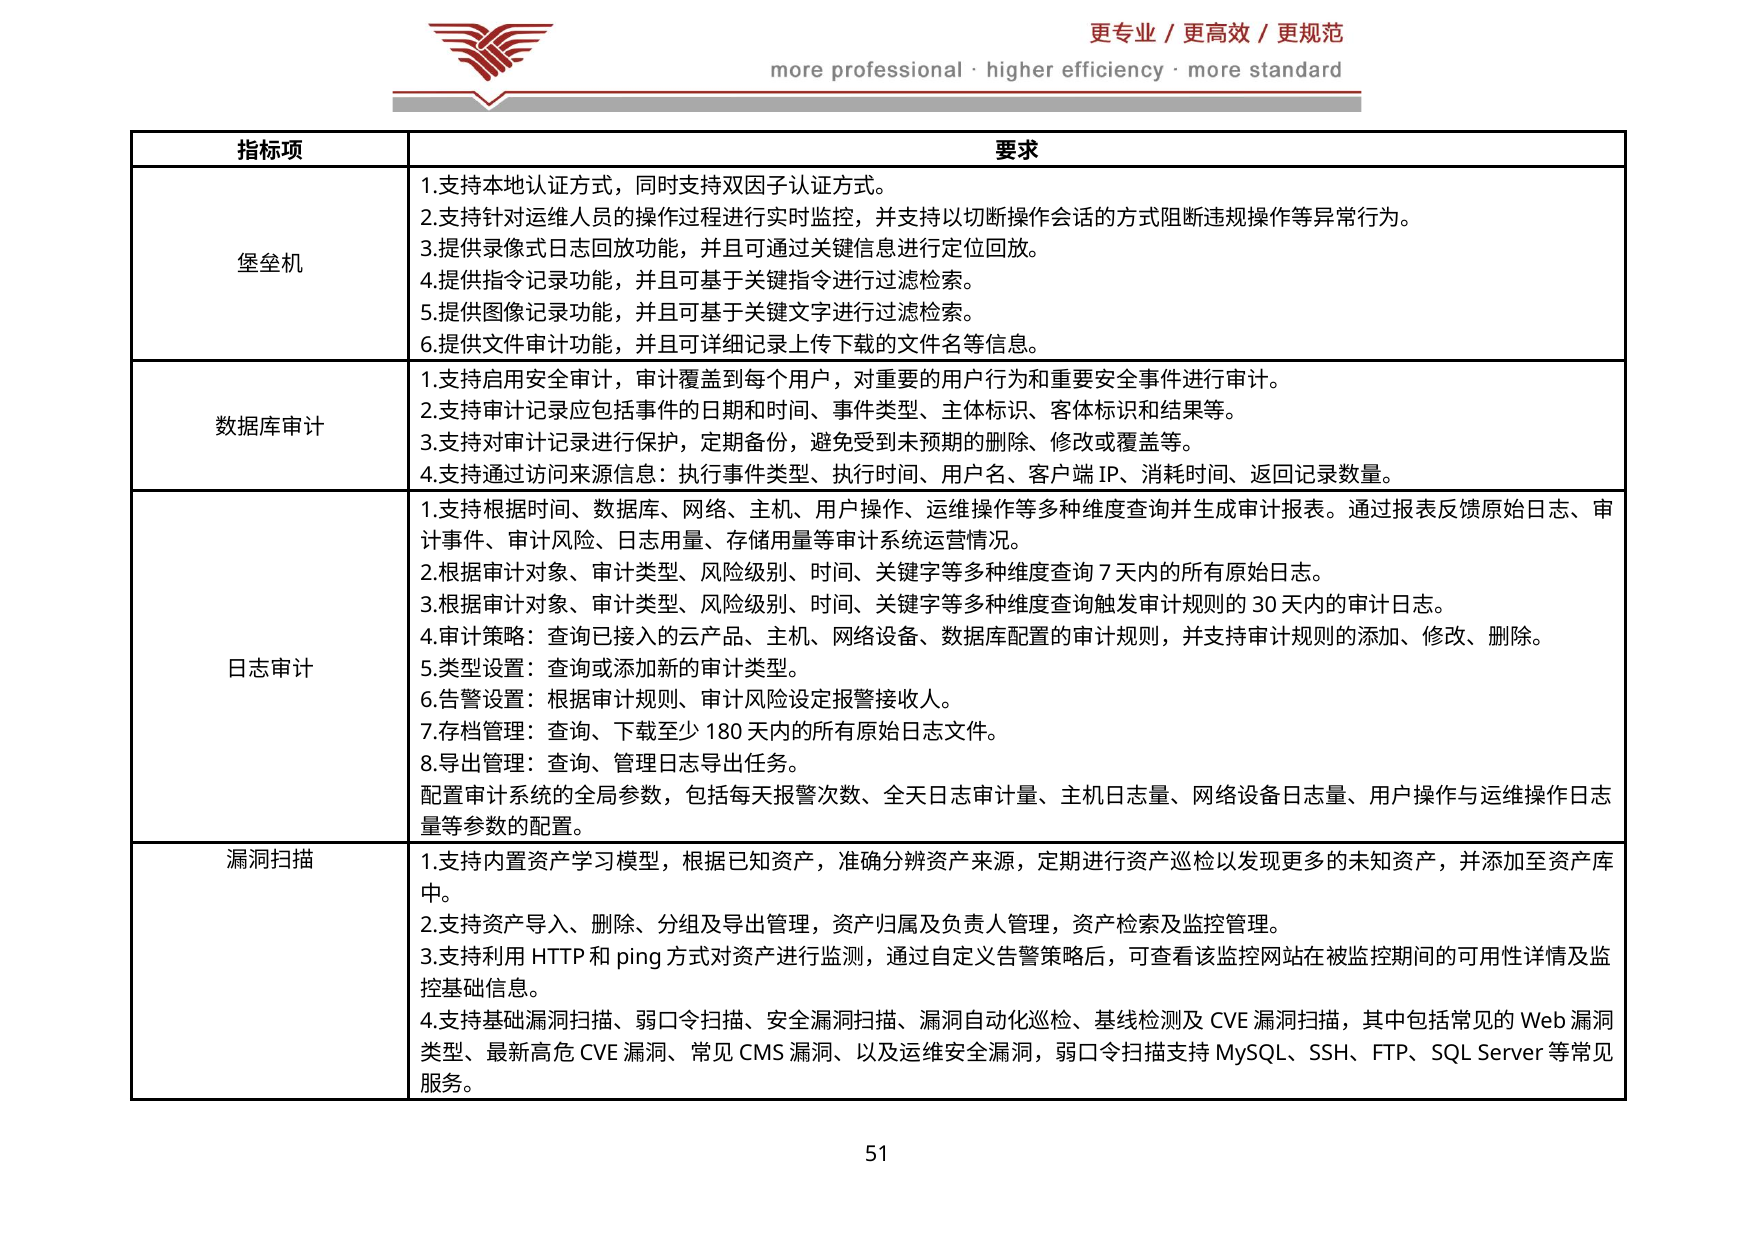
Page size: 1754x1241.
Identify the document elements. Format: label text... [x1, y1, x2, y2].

table_cell 漏洞扫描 [133, 844, 407, 1098]
table_cell 1.支持启用安全审计，审计覆盖到每个用户，对重要的用户行为和重要安全事件进行审计。 2.支持审计记录应包括事件的日期和时间、事件类型、主体标识、客体标识和结果等。 3.支持对审计记录进行保护，定期备份，避免受到未预期的删除、修改或覆盖等。 4.支持通过访问来源信息：执行事件类型、执行时间、用户名、客户端IP、消耗时间、返回记录数量。 [410, 362, 1624, 489]
table_cell 1.支持根据时间、数据库、网络、主机、用户操作、运维操作等多种维度查询并生成审计报表。通过报表反馈原始日志、审计事件、审计风险、日志用量、存储用量等审计系统运营情况。 2.根据审计对象、审计类型、风险级别、时间、关键字等多种维度查询7天内的所有原始日志。 3.根据审计对象、审计类型、风险级别、时间、关键字等多种维度查询触发审计规则的30天内的审计日志。 4.审计策略：查询已接入的云产品、主机、网络设备、数据库配置的审计规则，并支持审计规则的添加、修改、删除。 5.类型设置：查询或添加新的审计类型。 6.告警设置：根据审计规则、审计风险设定报警接收人。 7.存档管理：查询、下载至少180天内的所有原始日志文件。 8.导出管理：查询、管理日志导出任务。 配置审计系统的全局参数，包括每天报警次数、全天日志审计量、主机日志量、网络设备日志量、用户操作与运维操作日志量等参数的配置。 [410, 492, 1624, 841]
table_cell 数据库审计 [133, 362, 407, 489]
picture [392, 0, 1362, 112]
table_cell 堡垒机 [133, 168, 407, 358]
table_header 指标项 [133, 133, 407, 165]
table_cell 1.支持本地认证方式，同时支持双因子认证方式。 2.支持针对运维人员的操作过程进行实时监控，并支持以切断操作会话的方式阻断违规操作等异常行为。 3.提供录像式日志回放功能，并且可通过关键信息进行定位回放。 4.提供指令记录功能，并且可基于关键指令进行过滤检索。 5.提供图像记录功能，并且可基于关键文字进行过滤检索。 6.提供文件审计功能，并且可详细记录上传下载的文件名等信息。 [410, 168, 1624, 358]
table_header 要求 [410, 133, 1624, 165]
table_cell 日志审计 [133, 492, 407, 841]
